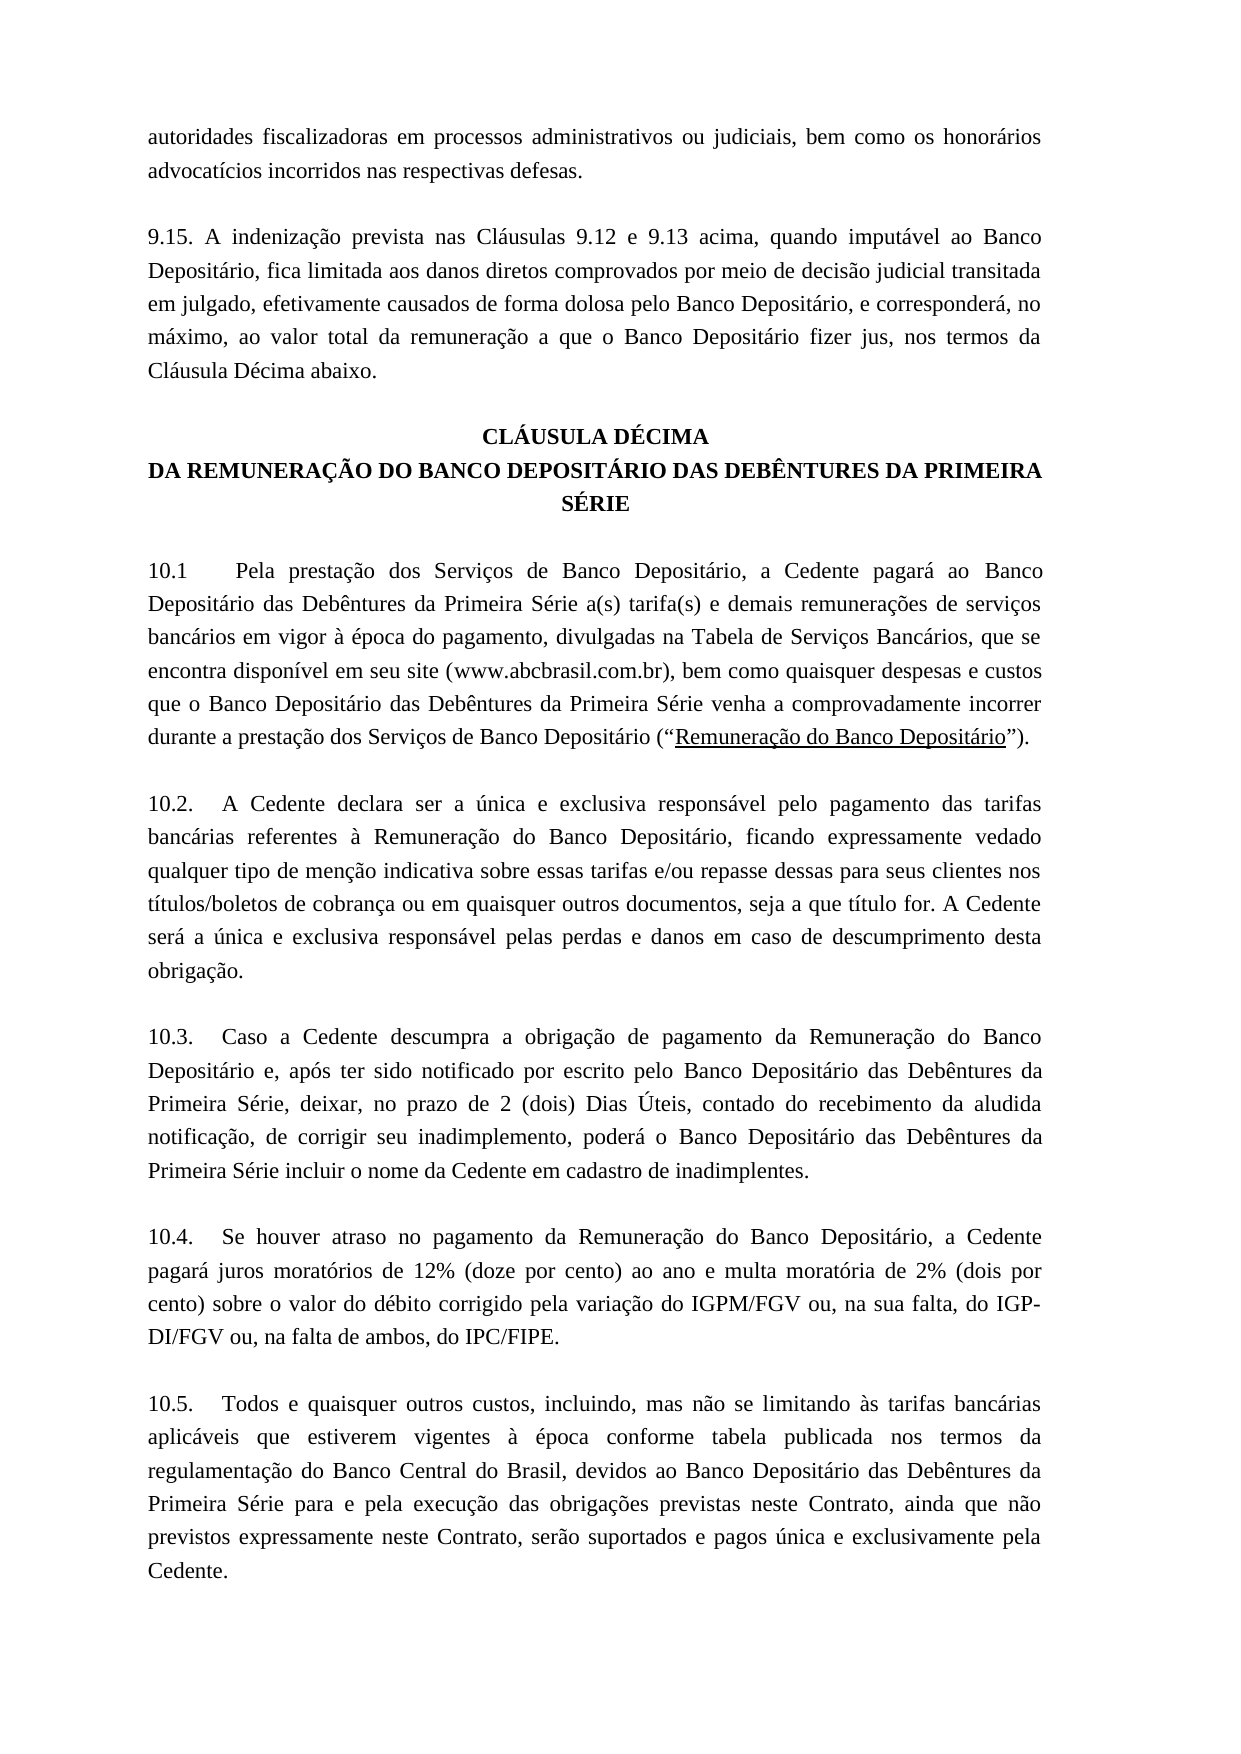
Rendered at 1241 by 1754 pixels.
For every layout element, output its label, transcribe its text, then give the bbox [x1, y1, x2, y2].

text CLÁUSULA DÉCIMA [148, 418, 1043, 451]
text 10.5. Todos e quaisquer outros custos, incluindo, mas não se limitando às tarifas bancárias aplicáveis que estiverem vigentes à época conforme tabela publicada nos termos da regulamentação do Banco Central do Brasil, devidos ao Banco Depositário das Debêntures da Primeira Série para e pela execução das obrigações previstas neste Contrato, ainda que não previstos expressamente neste Contrato, serão suportados e pagos única e exclusivamente pela Cedente. [148, 1385, 1043, 1585]
text 10.2. A Cedente declara ser a única e exclusiva responsável pelo pagamento das tarifas bancárias referentes à Remuneração do Banco Depositário, ficando expressamente vedado qualquer tipo de menção indicativa sobre essas tarifas e/ou repasse dessas para seus clientes nos títulos/boletos de cobrança ou em quaisquer outros documentos, seja a que título for. A Cedente será a única e exclusiva responsável pelas perdas e danos em caso de descumprimento desta obrigação. [148, 785, 1043, 985]
text 10.4. Se houver atraso no pagamento da Remuneração do Banco Depositário, a Cedente pagará juros moratórios de 12% (doze por cento) ao ano e multa moratória de 2% (dois por cento) sobre o valor do débito corrigido pela variação do IGPM/FGV ou, na sua falta, do IGP-DI/FGV ou, na falta de ambos, do IPC/FIPE. [148, 1218, 1043, 1351]
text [148, 118, 1043, 185]
text 10.1 Pela prestação dos Serviços de Banco Depositário, a Cedente pagará ao Banco Depositário das Debêntures da Primeira Série a(s) tarifa(s) e demais remunerações de serviços bancários em vigor à época do pagamento, divulgadas na Tabela de Serviços Bancários, que se encontra disponível em seu site (www.abcbrasil.com.br), bem como quaisquer despesas e custos que o Banco Depositário das Debêntures da Primeira Série venha a comprovadamente incorrer durante a prestação dos Serviços de Banco Depositário (“Remuneração do Banco Depositário”). [148, 551, 1043, 751]
text 9.15. A indenização prevista nas Cláusulas 9.12 e 9.13 acima, quando imputável ao Banco Depositário, fica limitada aos danos diretos comprovados por meio de decisão judicial transitada em julgado, efetivamente causados de forma dolosa pelo Banco Depositário, e corresponderá, no máximo, ao valor total da remuneração a que o Banco Depositário fizer jus, nos termos da Cláusula Décima abaixo. [148, 218, 1043, 385]
text 10.3. Caso a Cedente descumpra a obrigação de pagamento da Remuneração do Banco Depositário e, após ter sido notificado por escrito pelo Banco Depositário das Debêntures da Primeira Série, deixar, no prazo de 2 (dois) Dias Úteis, contado do recebimento da aludida notificação, de corrigir seu inadimplemento, poderá o Banco Depositário das Debêntures da Primeira Série incluir o nome da Cedente em cadastro de inadimplentes. [148, 1018, 1043, 1185]
text DA REMUNERAÇÃO DO BANCO DEPOSITÁRIO DAS DEBÊNTURES DA PRIMEIRA SÉRIE [148, 451, 1043, 518]
